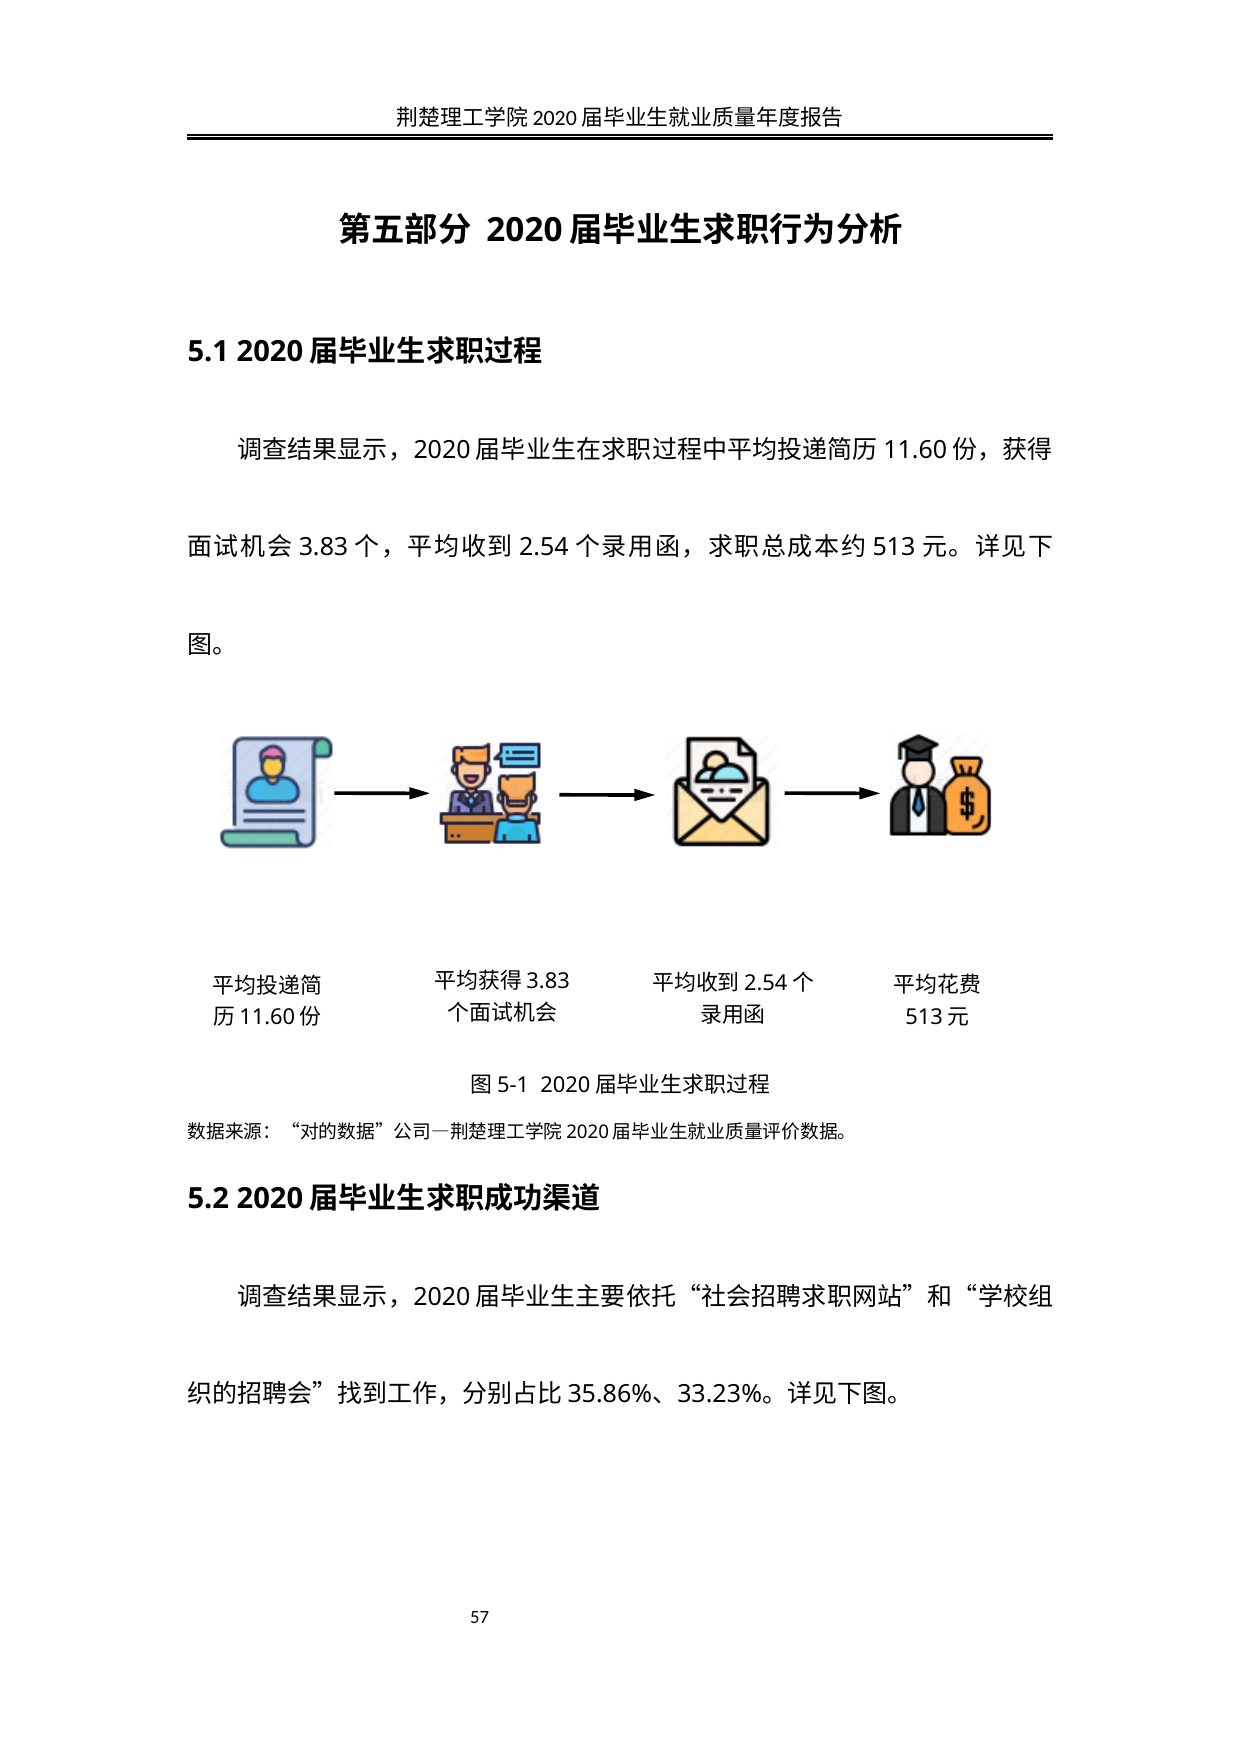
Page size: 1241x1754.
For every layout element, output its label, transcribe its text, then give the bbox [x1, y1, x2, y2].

picture [212, 728, 338, 859]
picture [862, 730, 1010, 850]
text 调查结果显示，2020届毕业生主要依托“社会招聘求职网站”和“学校组织的招聘会”找到工作，分别占比35.86%、33.23%。详见下图。 [187, 1262, 1053, 1424]
text 图5-1 2020届毕业生求职过程 [187, 1066, 1053, 1099]
text 数据来源：“对的数据”公司—荆楚理工学院2020届毕业生就业质量评价数据。 [187, 1114, 1053, 1147]
subtitle 5.2 2020届毕业生求职成功渠道 [187, 1163, 1053, 1228]
subtitle 第五部分 2020届毕业生求职行为分析 [187, 194, 1053, 259]
picture [659, 734, 781, 850]
text 调查结果显示，2020届毕业生在求职过程中平均投递简历11.60份，获得面试机会3.83个，平均收到2.54个录用函，求职总成本约513元。详见下图。 [187, 415, 1053, 675]
subtitle 5.1 2020届毕业生求职过程 [187, 316, 1053, 381]
picture [429, 729, 555, 855]
